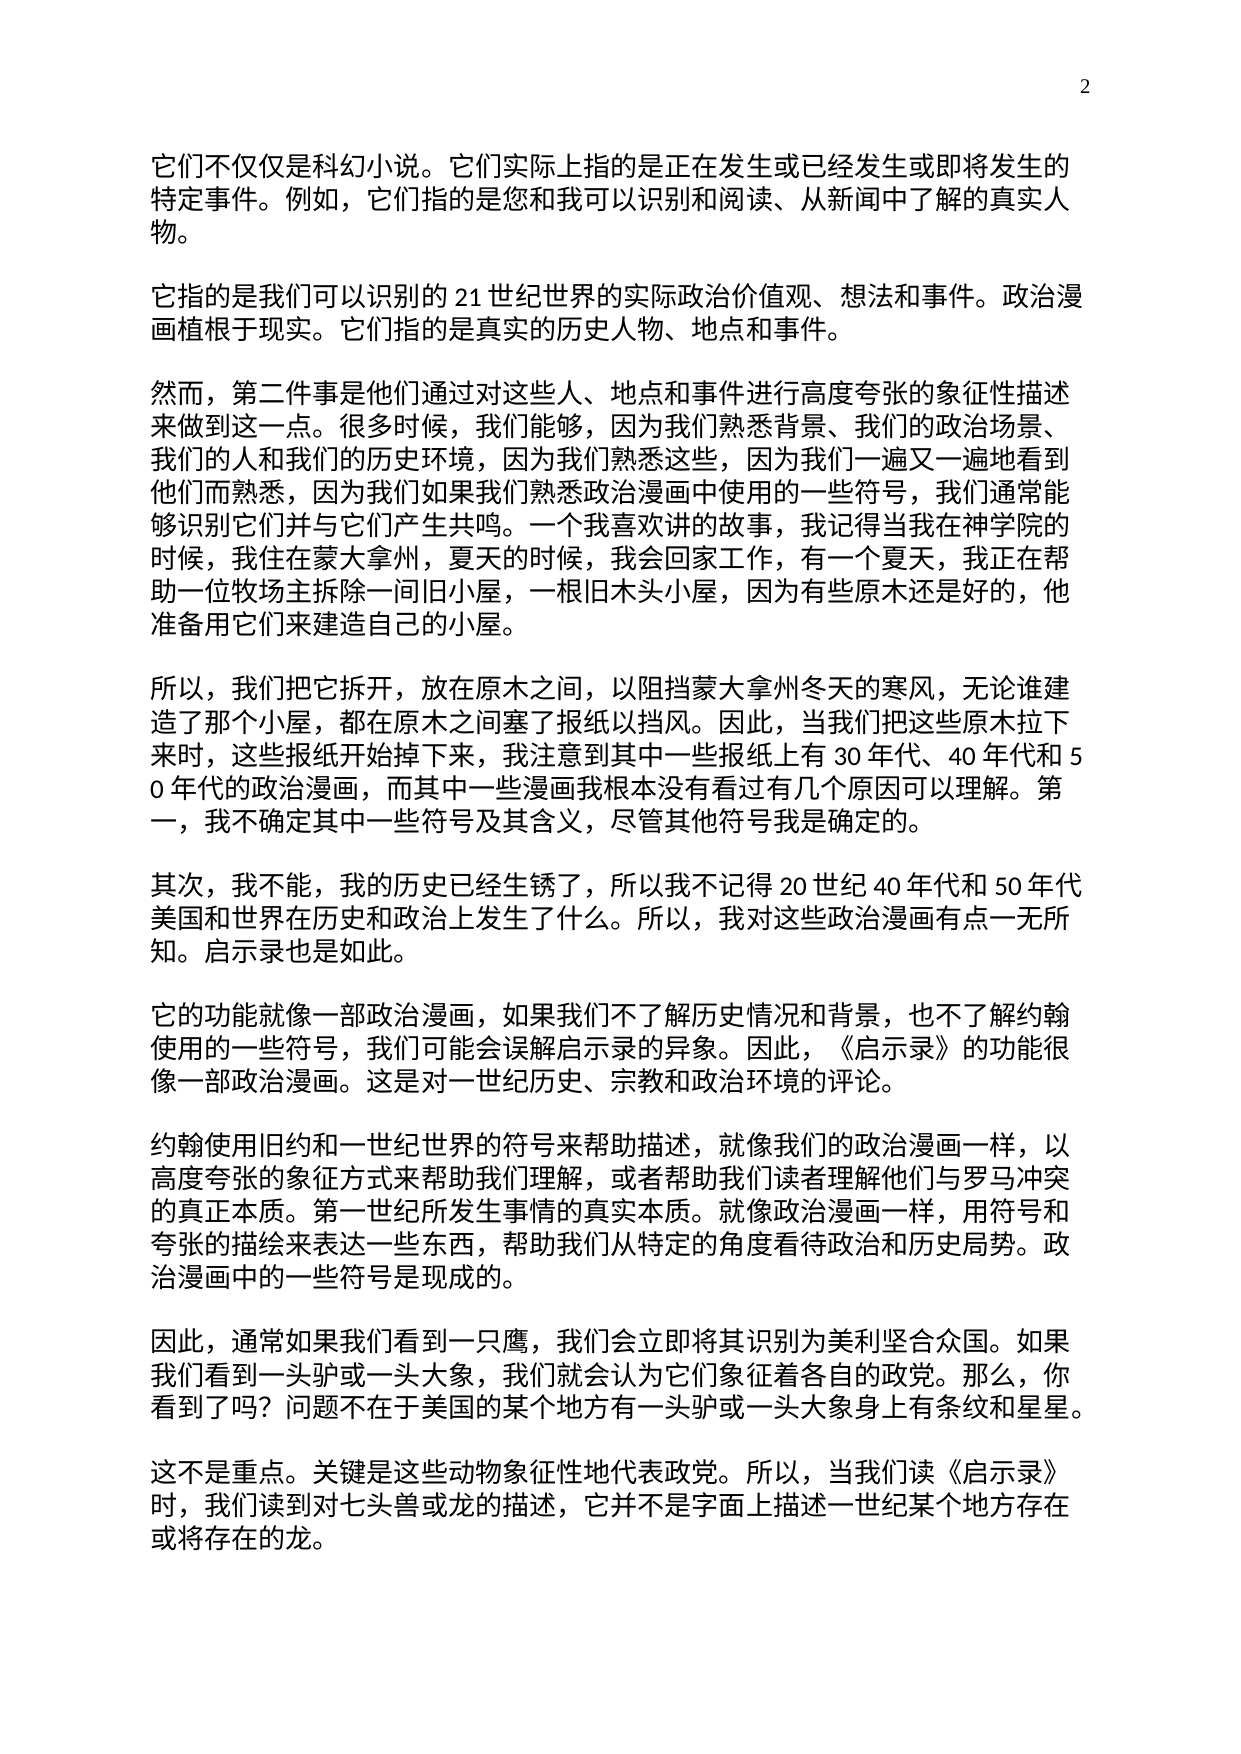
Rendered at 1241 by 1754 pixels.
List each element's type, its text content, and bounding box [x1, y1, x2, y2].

text 其次，我不能，我的历史已经生锈了，所以我不记得 20 世纪 40 年代和 50 年代美国和世界在历史和政治上发生了什么。所以，我对这些政治漫画有点一无所知。启示录也是如此。 [150, 869, 1090, 968]
text 然而，第二件事是他们通过对这些人、地点和事件进行高度夸张的象征性描述来做到这一点。很多时候，我们能够，因为我们熟悉背景、我们的政治场景、我们的人和我们的历史环境，因为我们熟悉这些，因为我们一遍又一遍地看到他们而熟悉，因为我们如果我们熟悉政治漫画中使用的一些符号，我们通常能够识别它们并与它们产生共鸣。一个我喜欢讲的故事，我记得当我在神学院的时候，我住在蒙大拿州，夏天的时候，我会回家工作，有一个夏天，我正在帮助一位牧场主拆除一间旧小屋，一根旧木头小屋，因为有些原木还是好的，他准备用它们来建造自己的小屋。 [150, 377, 1090, 642]
text 因此，通常如果我们看到一只鹰，我们会立即将其识别为美利坚合众国。如果我们看到一头驴或一头大象，我们就会认为它们象征着各自的政党。那么，你看到了吗？问题不在于美国的某个地方有一头驴或一头大象身上有条纹和星星。 [150, 1326, 1090, 1425]
text 它们不仅仅是科幻小说。它们实际上指的是正在发生或已经发生或即将发生的特定事件。例如，它们指的是您和我可以识别和阅读、从新闻中了解的真实人物。 [150, 150, 1090, 249]
text 它的功能就像一部政治漫画，如果我们不了解历史情况和背景，也不了解约翰使用的一些符号，我们可能会误解启示录的异象。因此，《启示录》的功能很像一部政治漫画。这是对一世纪历史、宗教和政治环境的评论。 [150, 999, 1090, 1098]
text 这不是重点。关键是这些动物象征性地代表政党。所以，当我们读《启示录》时，我们读到对七头兽或龙的描述，它并不是字面上描述一世纪某个地方存在或将存在的龙。 [150, 1456, 1090, 1555]
text 所以，我们把它拆开，放在原木之间，以阻挡蒙大拿州冬天的寒风，无论谁建造了那个小屋，都在原木之间塞了报纸以挡风。因此，当我们把这些原木拉下来时，这些报纸开始掉下来，我注意到其中一些报纸上有 30 年代、40 年代和 50 年代的政治漫画，而其中一些漫画我根本没有看过有几个原因可以理解。第一，我不确定其中一些符号及其含义，尽管其他符号我是确定的。 [150, 673, 1090, 838]
text 它指的是我们可以识别的 21 世纪世界的实际政治价值观、想法和事件。政治漫画植根于现实。它们指的是真实的历史人物、地点和事件。 [150, 280, 1090, 346]
text 约翰使用旧约和一世纪世界的符号来帮助描述，就像我们的政治漫画一样，以高度夸张的象征方式来帮助我们理解，或者帮助我们读者理解他们与罗马冲突的真正本质。第一世纪所发生事情的真实本质。就像政治漫画一样，用符号和夸张的描绘来表达一些东西，帮助我们从特定的角度看待政治和历史局势。政治漫画中的一些符号是现成的。 [150, 1129, 1090, 1294]
